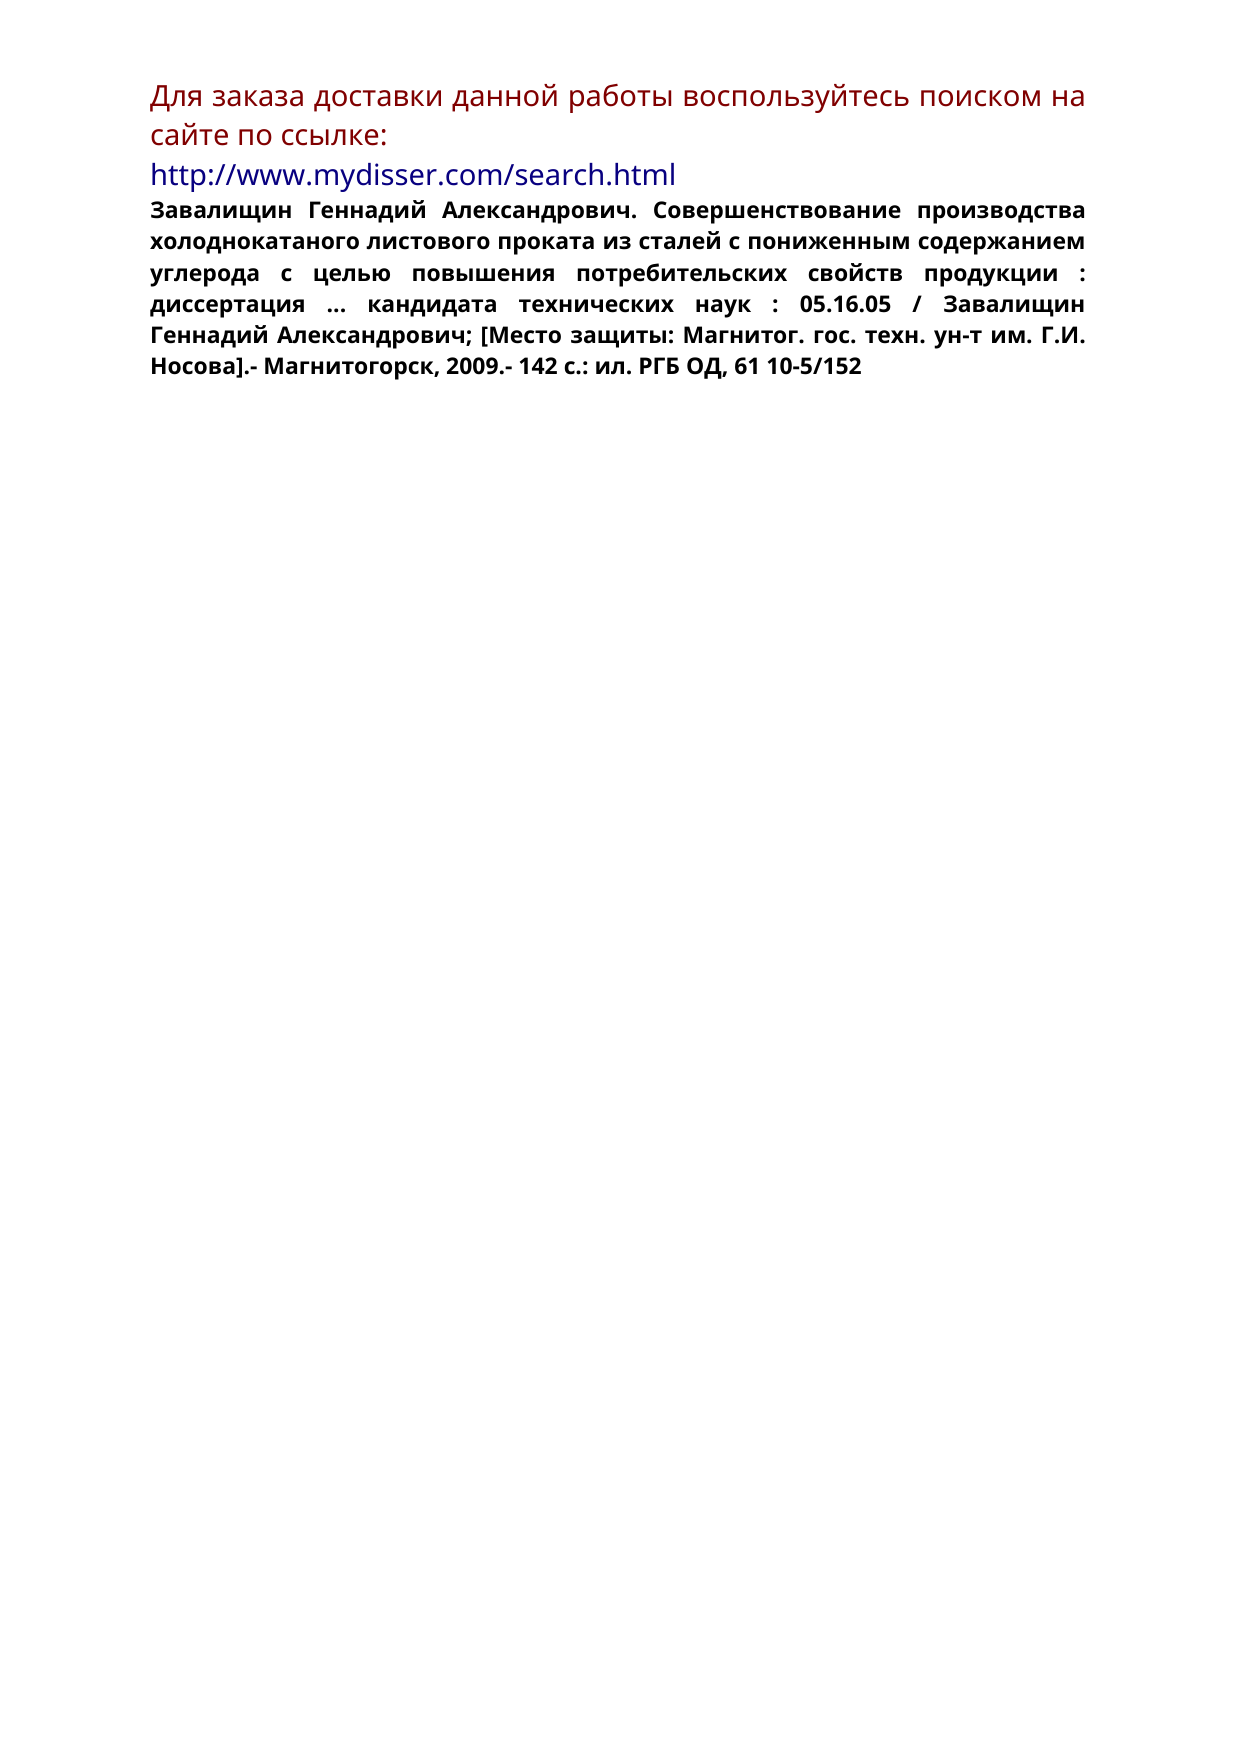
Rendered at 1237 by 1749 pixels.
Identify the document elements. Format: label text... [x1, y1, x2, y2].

text Завалищин Геннадий Александрович. Совершенствование производства холоднокатаного листового проката из сталей с пониженным содержанием углерода с целью повышения потребительских свойств продукции : диссертация ... кандидата технических наук : 05.16.05 / Завалищин Геннадий Александрович; [Место защиты: Магнитог. гос. техн. ун-т им. Г.И. Носова].- Магнитогорск, 2009.- 142 с.: ил. РГБ ОД, 61 10-5/152 [150, 194, 1086, 382]
